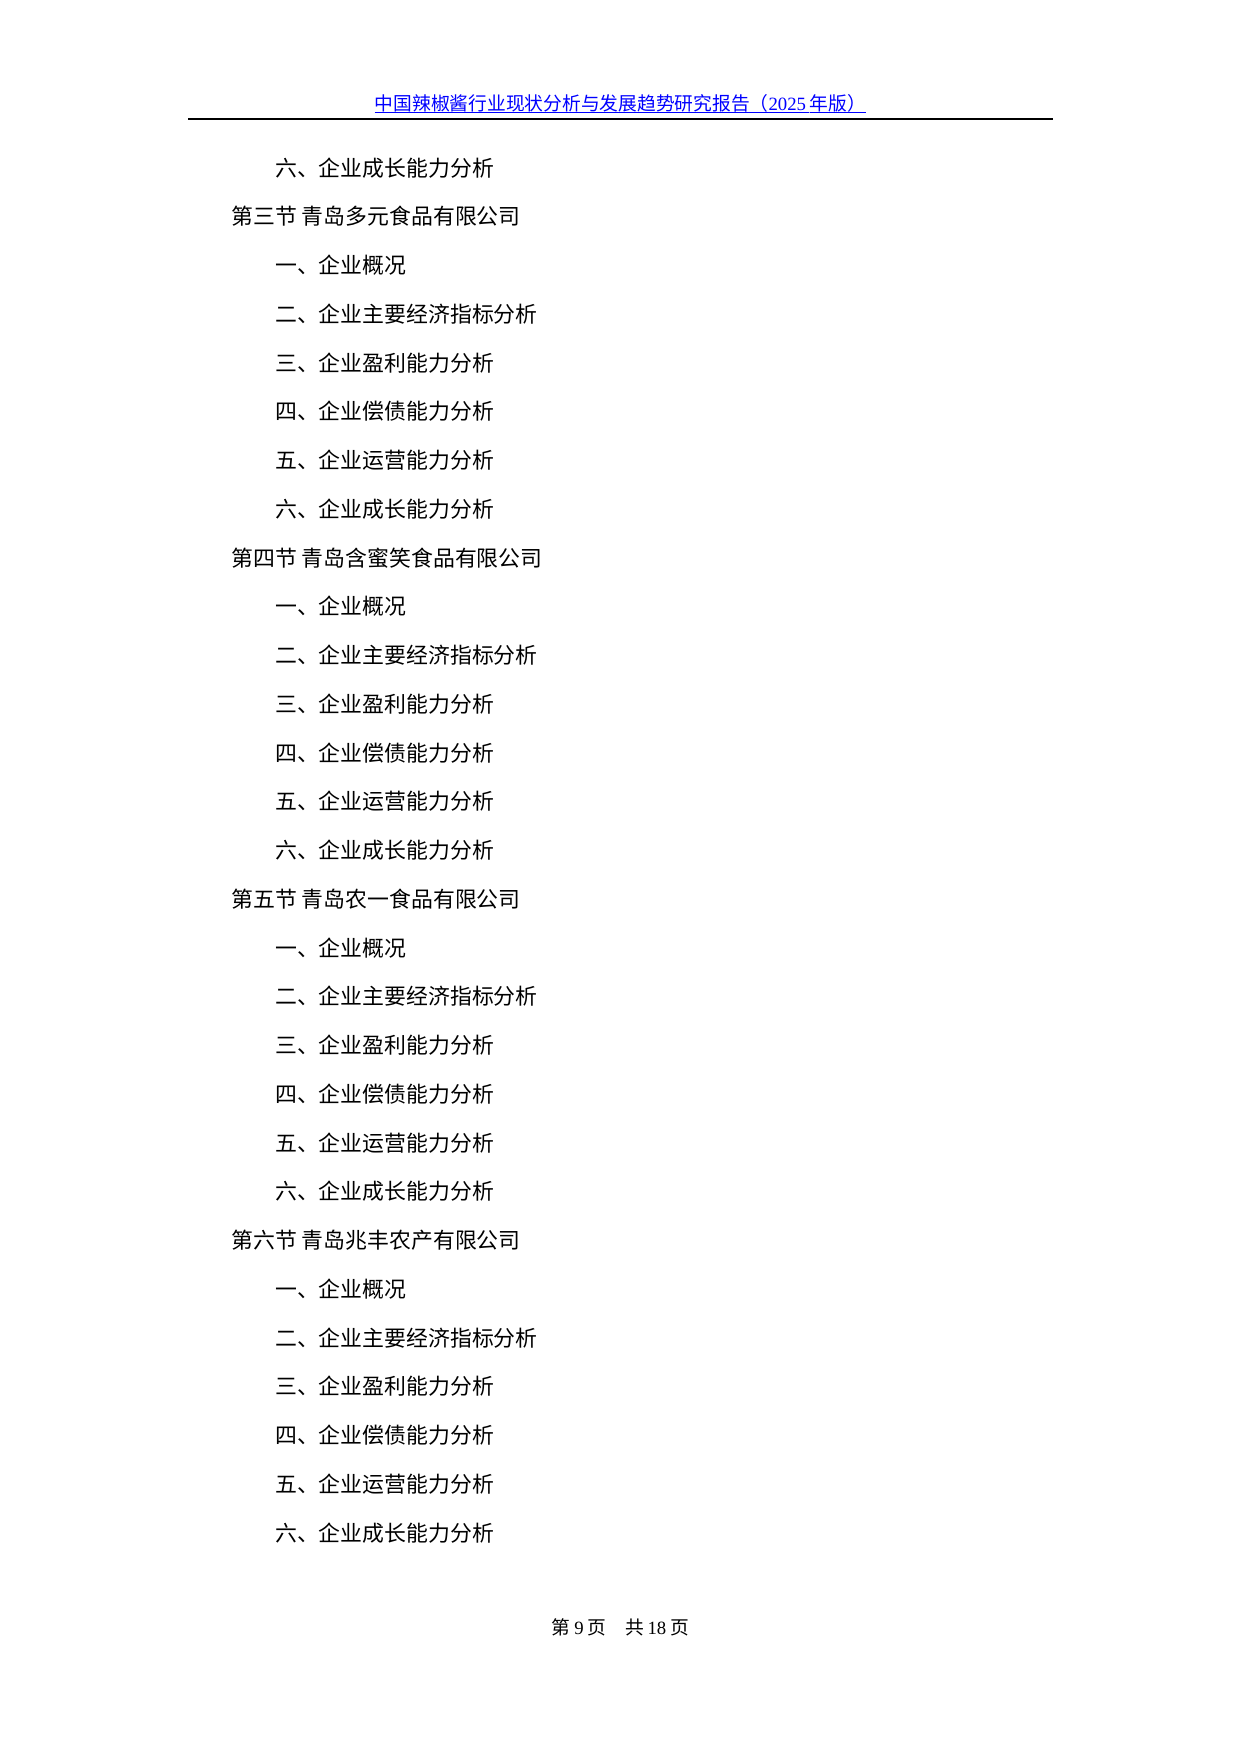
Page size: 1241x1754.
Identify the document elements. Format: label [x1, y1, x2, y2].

text [187, 150, 1053, 1548]
